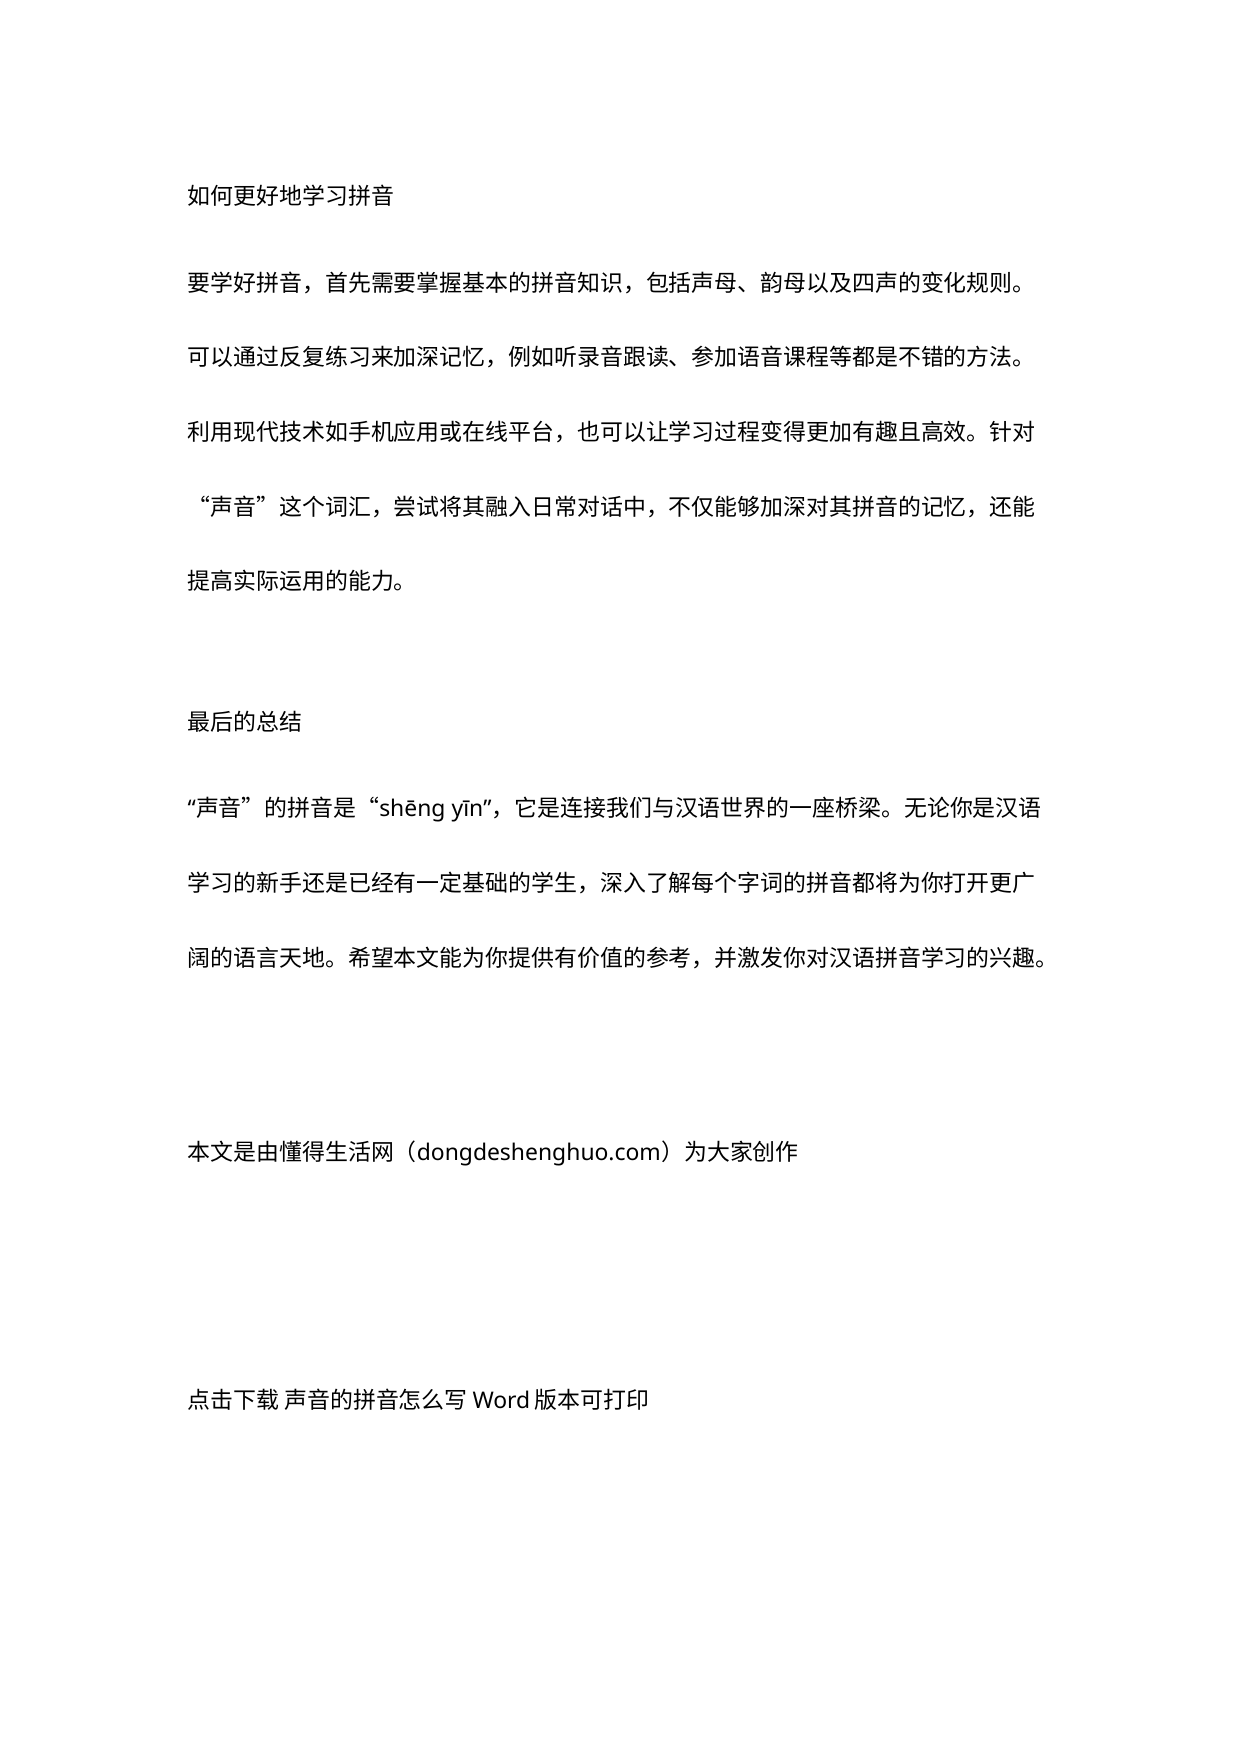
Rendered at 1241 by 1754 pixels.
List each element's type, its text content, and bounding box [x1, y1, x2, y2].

text 要学好拼音，首先需要掌握基本的拼音知识，包括声母、韵母以及四声的变化规则。可以通过反复练习来加深记忆，例如听录音跟读、参加语音课程等都是不错的方法。利用现代技术如手机应用或在线平台，也可以让学习过程变得更加有趣且高效。针对“声音”这个词汇，尝试将其融入日常对话中，不仅能够加深对其拼音的记忆，还能提高实际运用的能力。 [187, 248, 1053, 612]
text “声音”的拼音是“shēng yīn”，它是连接我们与汉语世界的一座桥梁。无论你是汉语学习的新手还是已经有一定基础的学生，深入了解每个字词的拼音都将为你打开更广阔的语言天地。希望本文能为你提供有价值的参考，并激发你对汉语拼音学习的兴趣。 [187, 774, 1053, 989]
text 如何更好地学习拼音 [187, 162, 1053, 227]
text 本文是由懂得生活网（dongdeshenghuo.com）为大家创作 [187, 1118, 1053, 1183]
text 最后的总结 [187, 688, 1053, 753]
text 点击下载 声音的拼音怎么写Word版本可打印 [187, 1366, 1053, 1431]
